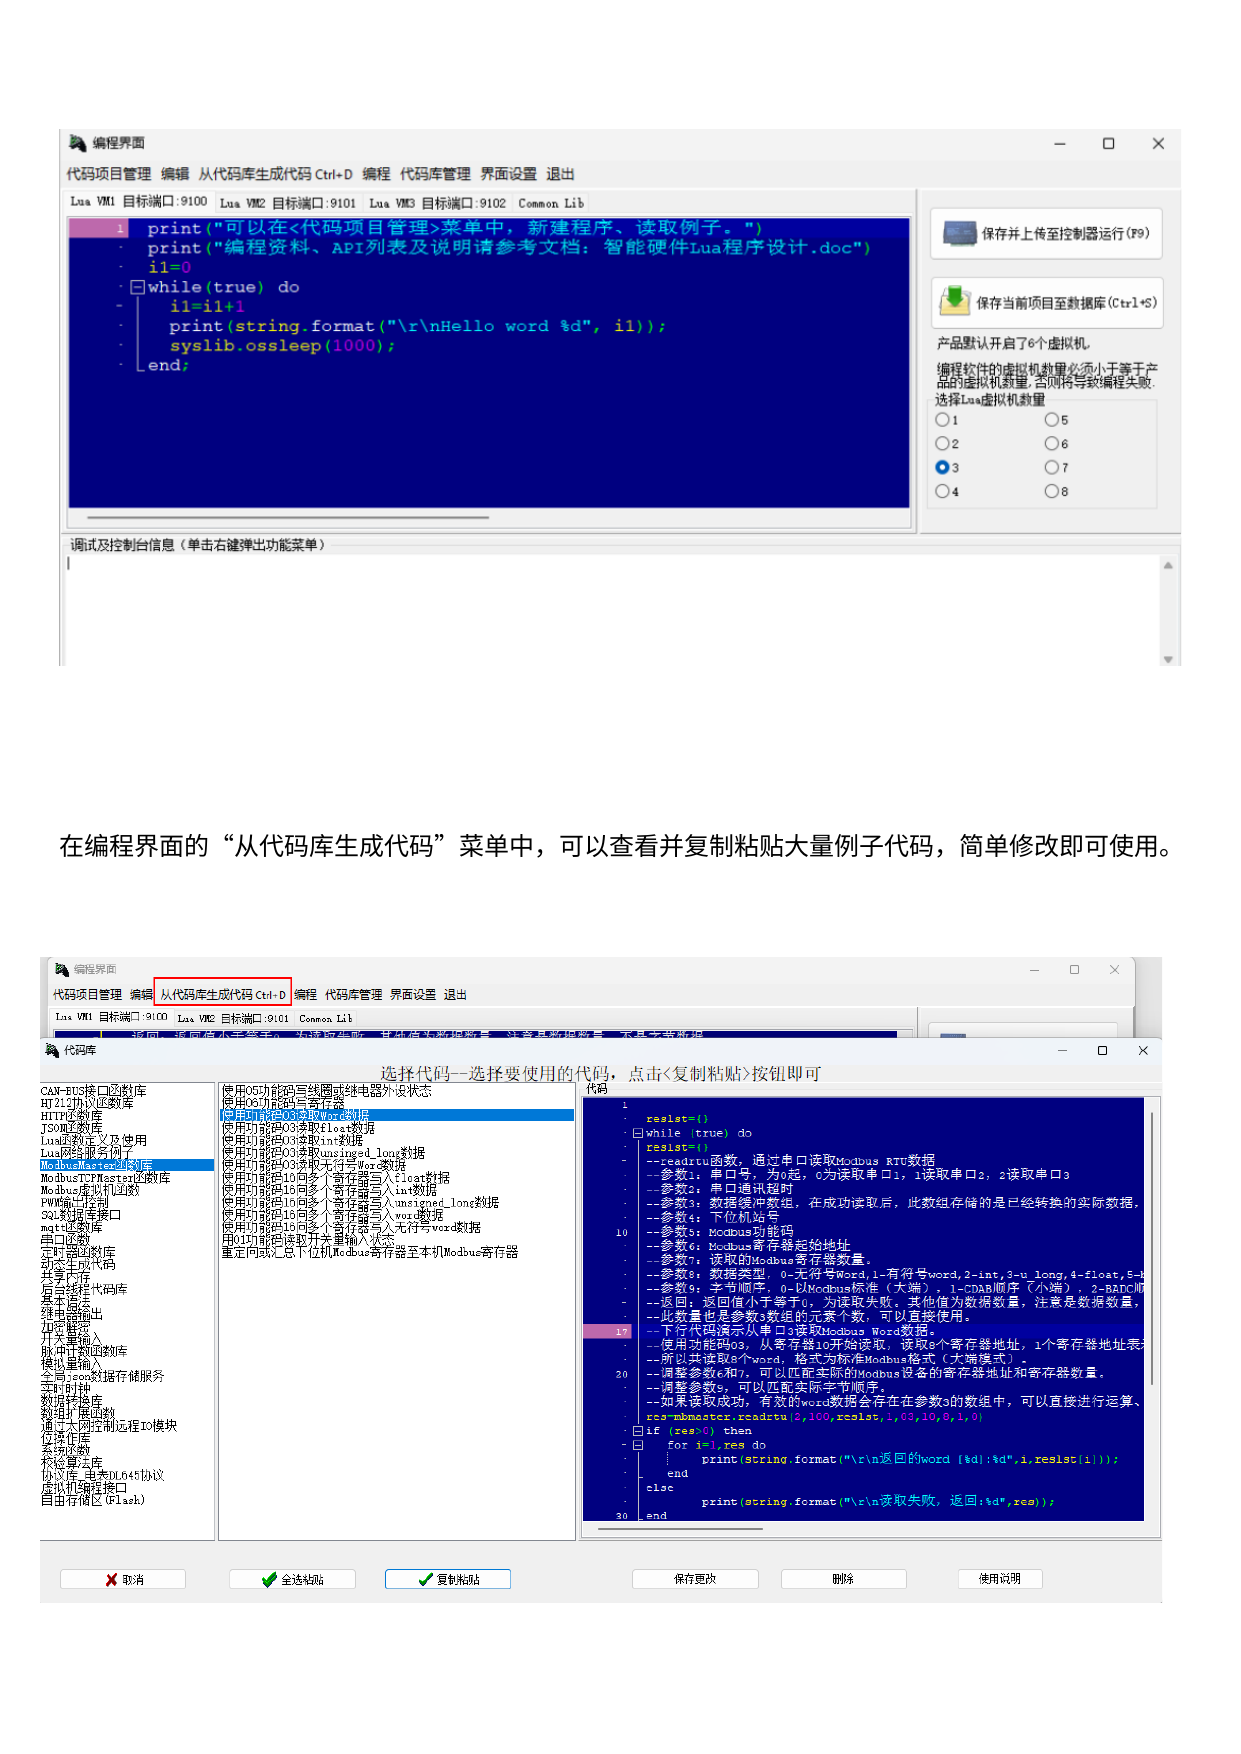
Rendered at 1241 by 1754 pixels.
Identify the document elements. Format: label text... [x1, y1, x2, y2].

text 在编程界面的“从代码库生成代码”菜单中，可以查看并复制粘贴大量例子代码，简单修改即可使用。 [59, 812, 1181, 877]
picture [59, 129, 1182, 666]
